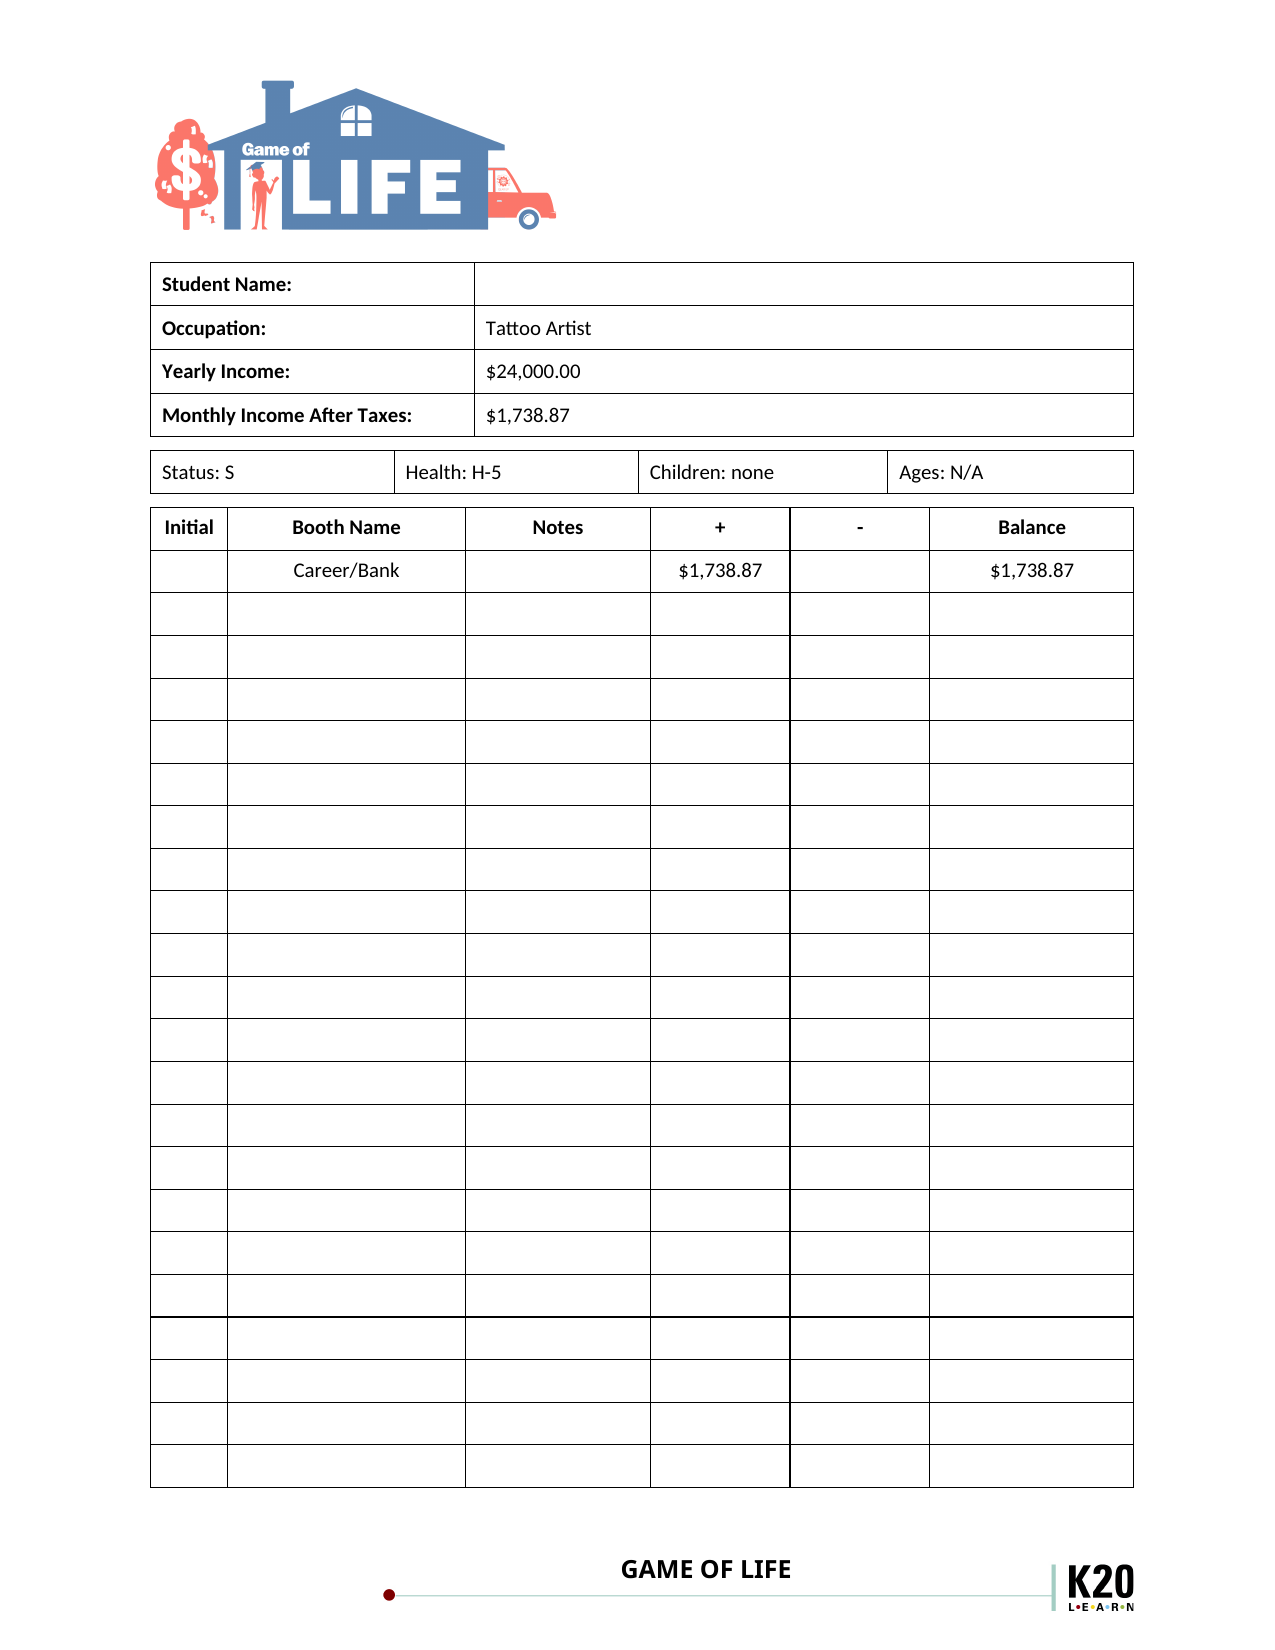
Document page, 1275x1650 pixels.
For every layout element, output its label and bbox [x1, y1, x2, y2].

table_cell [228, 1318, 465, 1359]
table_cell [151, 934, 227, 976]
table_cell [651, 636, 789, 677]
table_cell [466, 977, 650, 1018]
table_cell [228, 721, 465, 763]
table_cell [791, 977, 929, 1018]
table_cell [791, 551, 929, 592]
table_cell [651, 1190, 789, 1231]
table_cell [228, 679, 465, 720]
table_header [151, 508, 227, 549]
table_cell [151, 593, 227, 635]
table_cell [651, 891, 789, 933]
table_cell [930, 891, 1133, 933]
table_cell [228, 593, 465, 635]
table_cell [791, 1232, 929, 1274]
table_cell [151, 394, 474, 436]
picture [663, 1561, 671, 1573]
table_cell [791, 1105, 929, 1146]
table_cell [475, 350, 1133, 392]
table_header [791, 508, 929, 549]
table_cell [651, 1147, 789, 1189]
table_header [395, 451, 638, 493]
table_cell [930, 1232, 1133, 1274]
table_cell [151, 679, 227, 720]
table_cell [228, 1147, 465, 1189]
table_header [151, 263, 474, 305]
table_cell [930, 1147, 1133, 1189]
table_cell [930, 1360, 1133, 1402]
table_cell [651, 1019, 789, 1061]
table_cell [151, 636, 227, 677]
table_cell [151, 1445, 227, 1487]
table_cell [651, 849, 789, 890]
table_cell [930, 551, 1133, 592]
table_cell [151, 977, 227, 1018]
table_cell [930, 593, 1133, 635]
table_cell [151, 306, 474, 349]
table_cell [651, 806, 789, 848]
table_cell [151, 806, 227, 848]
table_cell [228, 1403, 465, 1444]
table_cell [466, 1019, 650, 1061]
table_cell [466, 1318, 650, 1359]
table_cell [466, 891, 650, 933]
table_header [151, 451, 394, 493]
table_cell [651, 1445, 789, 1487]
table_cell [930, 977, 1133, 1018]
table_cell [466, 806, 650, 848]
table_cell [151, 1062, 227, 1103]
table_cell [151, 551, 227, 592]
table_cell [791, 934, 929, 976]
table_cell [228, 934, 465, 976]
picture [704, 1563, 713, 1575]
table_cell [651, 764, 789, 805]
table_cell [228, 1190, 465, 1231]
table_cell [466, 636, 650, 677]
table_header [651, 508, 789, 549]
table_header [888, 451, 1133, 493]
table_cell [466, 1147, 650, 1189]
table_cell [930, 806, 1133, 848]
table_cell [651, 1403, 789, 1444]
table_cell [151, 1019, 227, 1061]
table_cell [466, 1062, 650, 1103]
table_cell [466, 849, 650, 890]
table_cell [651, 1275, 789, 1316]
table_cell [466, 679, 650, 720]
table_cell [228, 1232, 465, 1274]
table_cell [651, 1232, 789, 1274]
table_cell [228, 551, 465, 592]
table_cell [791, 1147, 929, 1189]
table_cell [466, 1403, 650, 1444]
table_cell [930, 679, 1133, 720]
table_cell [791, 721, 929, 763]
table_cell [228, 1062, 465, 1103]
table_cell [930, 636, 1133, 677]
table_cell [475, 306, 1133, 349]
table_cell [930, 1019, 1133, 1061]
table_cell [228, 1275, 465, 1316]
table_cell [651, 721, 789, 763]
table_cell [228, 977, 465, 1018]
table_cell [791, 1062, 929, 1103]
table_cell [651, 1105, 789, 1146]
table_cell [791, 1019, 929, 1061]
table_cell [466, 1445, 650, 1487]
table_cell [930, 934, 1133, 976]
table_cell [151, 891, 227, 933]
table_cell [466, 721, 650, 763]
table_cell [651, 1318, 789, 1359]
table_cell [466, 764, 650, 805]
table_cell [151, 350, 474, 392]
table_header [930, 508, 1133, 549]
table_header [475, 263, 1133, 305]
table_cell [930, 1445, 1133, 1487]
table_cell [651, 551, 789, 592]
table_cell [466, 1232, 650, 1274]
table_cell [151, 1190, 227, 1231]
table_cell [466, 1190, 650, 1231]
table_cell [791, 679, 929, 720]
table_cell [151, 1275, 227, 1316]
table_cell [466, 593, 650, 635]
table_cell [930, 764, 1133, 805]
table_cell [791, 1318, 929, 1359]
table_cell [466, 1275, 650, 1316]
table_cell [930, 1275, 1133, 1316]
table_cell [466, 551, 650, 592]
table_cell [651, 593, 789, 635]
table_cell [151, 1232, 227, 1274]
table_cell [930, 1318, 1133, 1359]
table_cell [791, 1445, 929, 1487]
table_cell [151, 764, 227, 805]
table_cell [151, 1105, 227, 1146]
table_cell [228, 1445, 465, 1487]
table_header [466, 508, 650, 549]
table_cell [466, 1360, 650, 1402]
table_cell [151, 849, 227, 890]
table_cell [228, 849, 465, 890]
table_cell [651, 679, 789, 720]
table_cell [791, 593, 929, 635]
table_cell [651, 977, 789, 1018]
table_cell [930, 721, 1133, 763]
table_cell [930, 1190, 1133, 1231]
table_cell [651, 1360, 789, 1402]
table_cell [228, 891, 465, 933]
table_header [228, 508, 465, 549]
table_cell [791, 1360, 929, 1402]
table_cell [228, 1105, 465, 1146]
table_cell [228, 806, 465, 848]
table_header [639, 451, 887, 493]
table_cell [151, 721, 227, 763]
picture [644, 1563, 649, 1571]
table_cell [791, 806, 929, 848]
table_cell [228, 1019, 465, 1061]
picture [383, 1561, 1134, 1614]
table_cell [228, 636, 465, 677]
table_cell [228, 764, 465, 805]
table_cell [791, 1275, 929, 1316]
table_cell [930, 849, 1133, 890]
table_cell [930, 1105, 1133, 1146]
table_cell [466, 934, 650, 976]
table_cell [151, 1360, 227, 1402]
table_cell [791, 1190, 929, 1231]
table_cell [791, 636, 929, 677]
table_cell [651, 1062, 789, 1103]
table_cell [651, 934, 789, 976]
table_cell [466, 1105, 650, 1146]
picture [150, 75, 561, 232]
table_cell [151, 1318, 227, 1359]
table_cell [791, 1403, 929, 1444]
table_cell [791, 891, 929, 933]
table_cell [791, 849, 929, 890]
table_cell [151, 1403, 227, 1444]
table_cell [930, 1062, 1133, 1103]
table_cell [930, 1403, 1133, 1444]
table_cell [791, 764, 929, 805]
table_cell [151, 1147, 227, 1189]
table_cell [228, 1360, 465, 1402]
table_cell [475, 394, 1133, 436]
